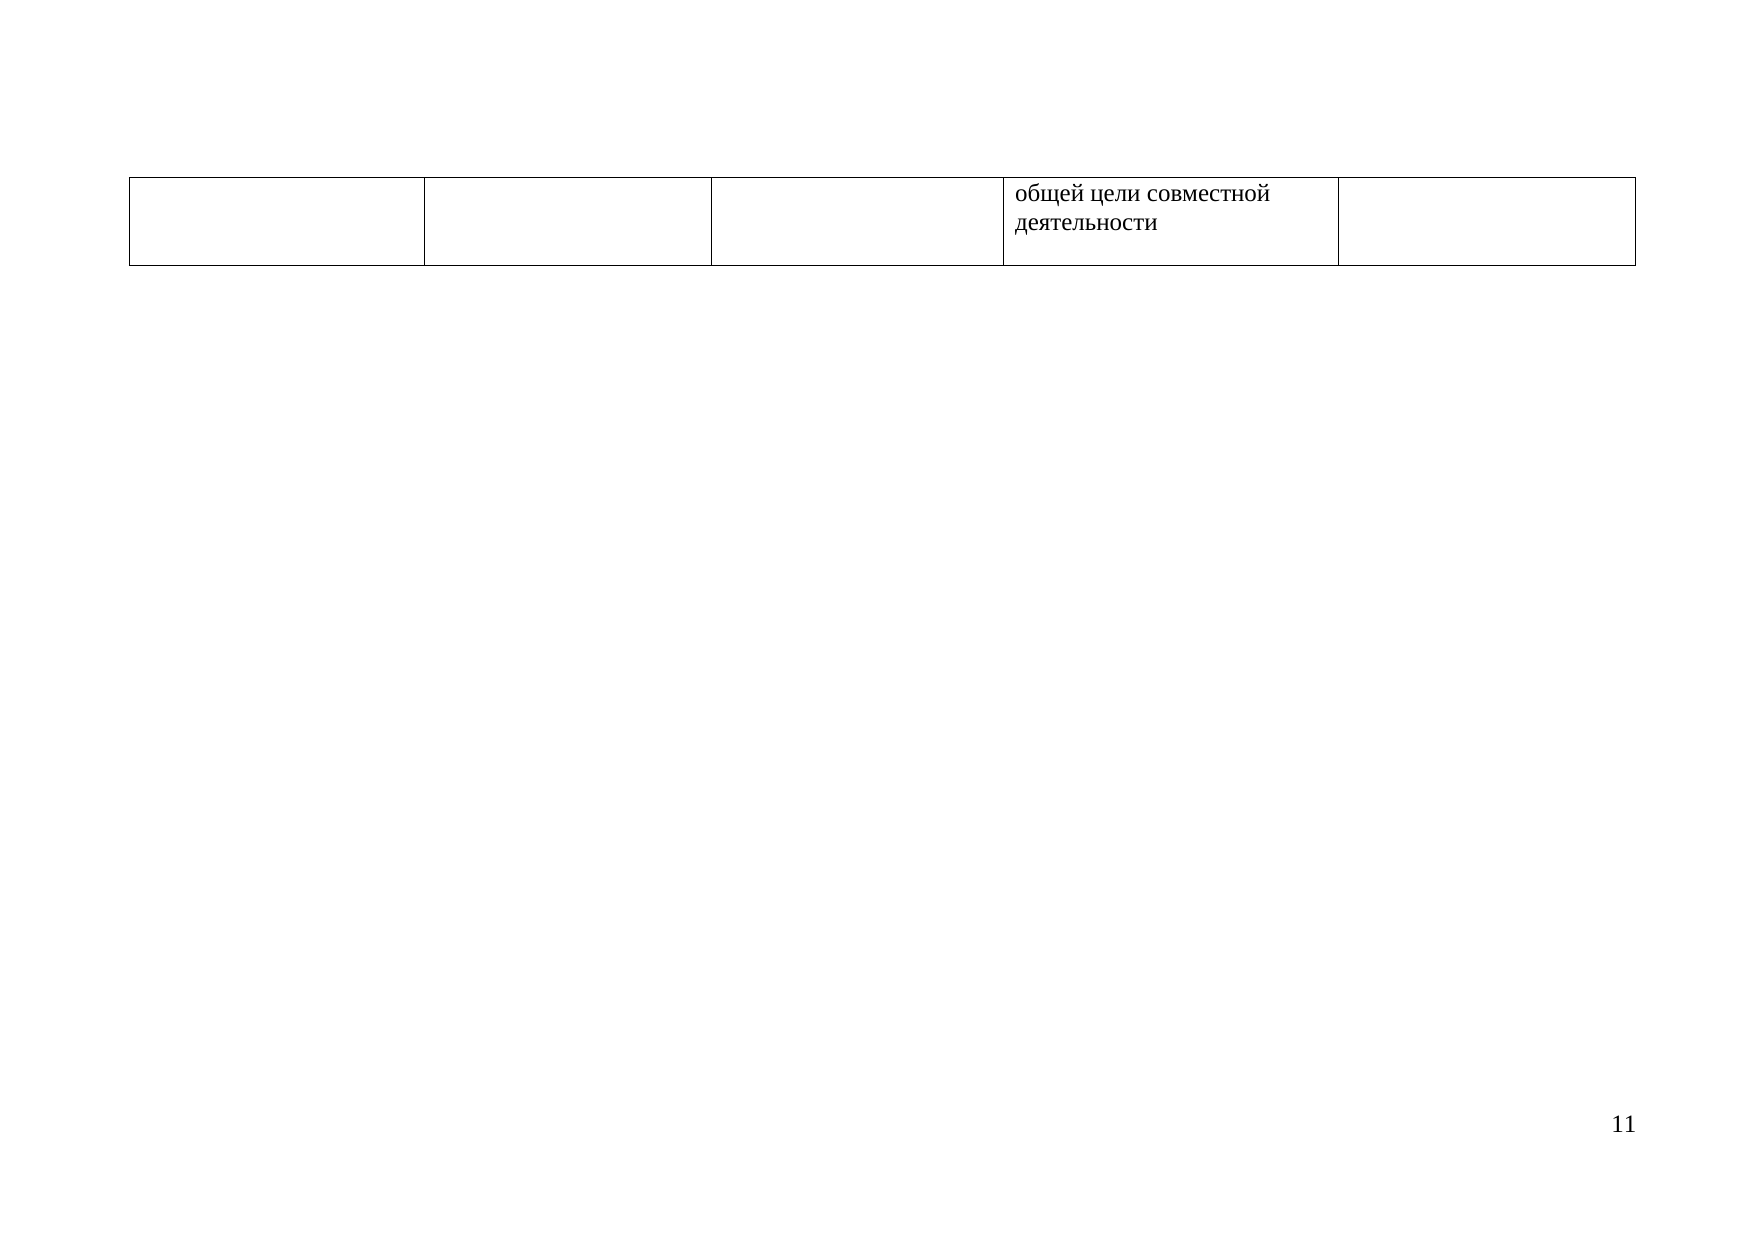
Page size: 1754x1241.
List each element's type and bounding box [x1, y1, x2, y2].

table_cell [130, 178, 424, 265]
